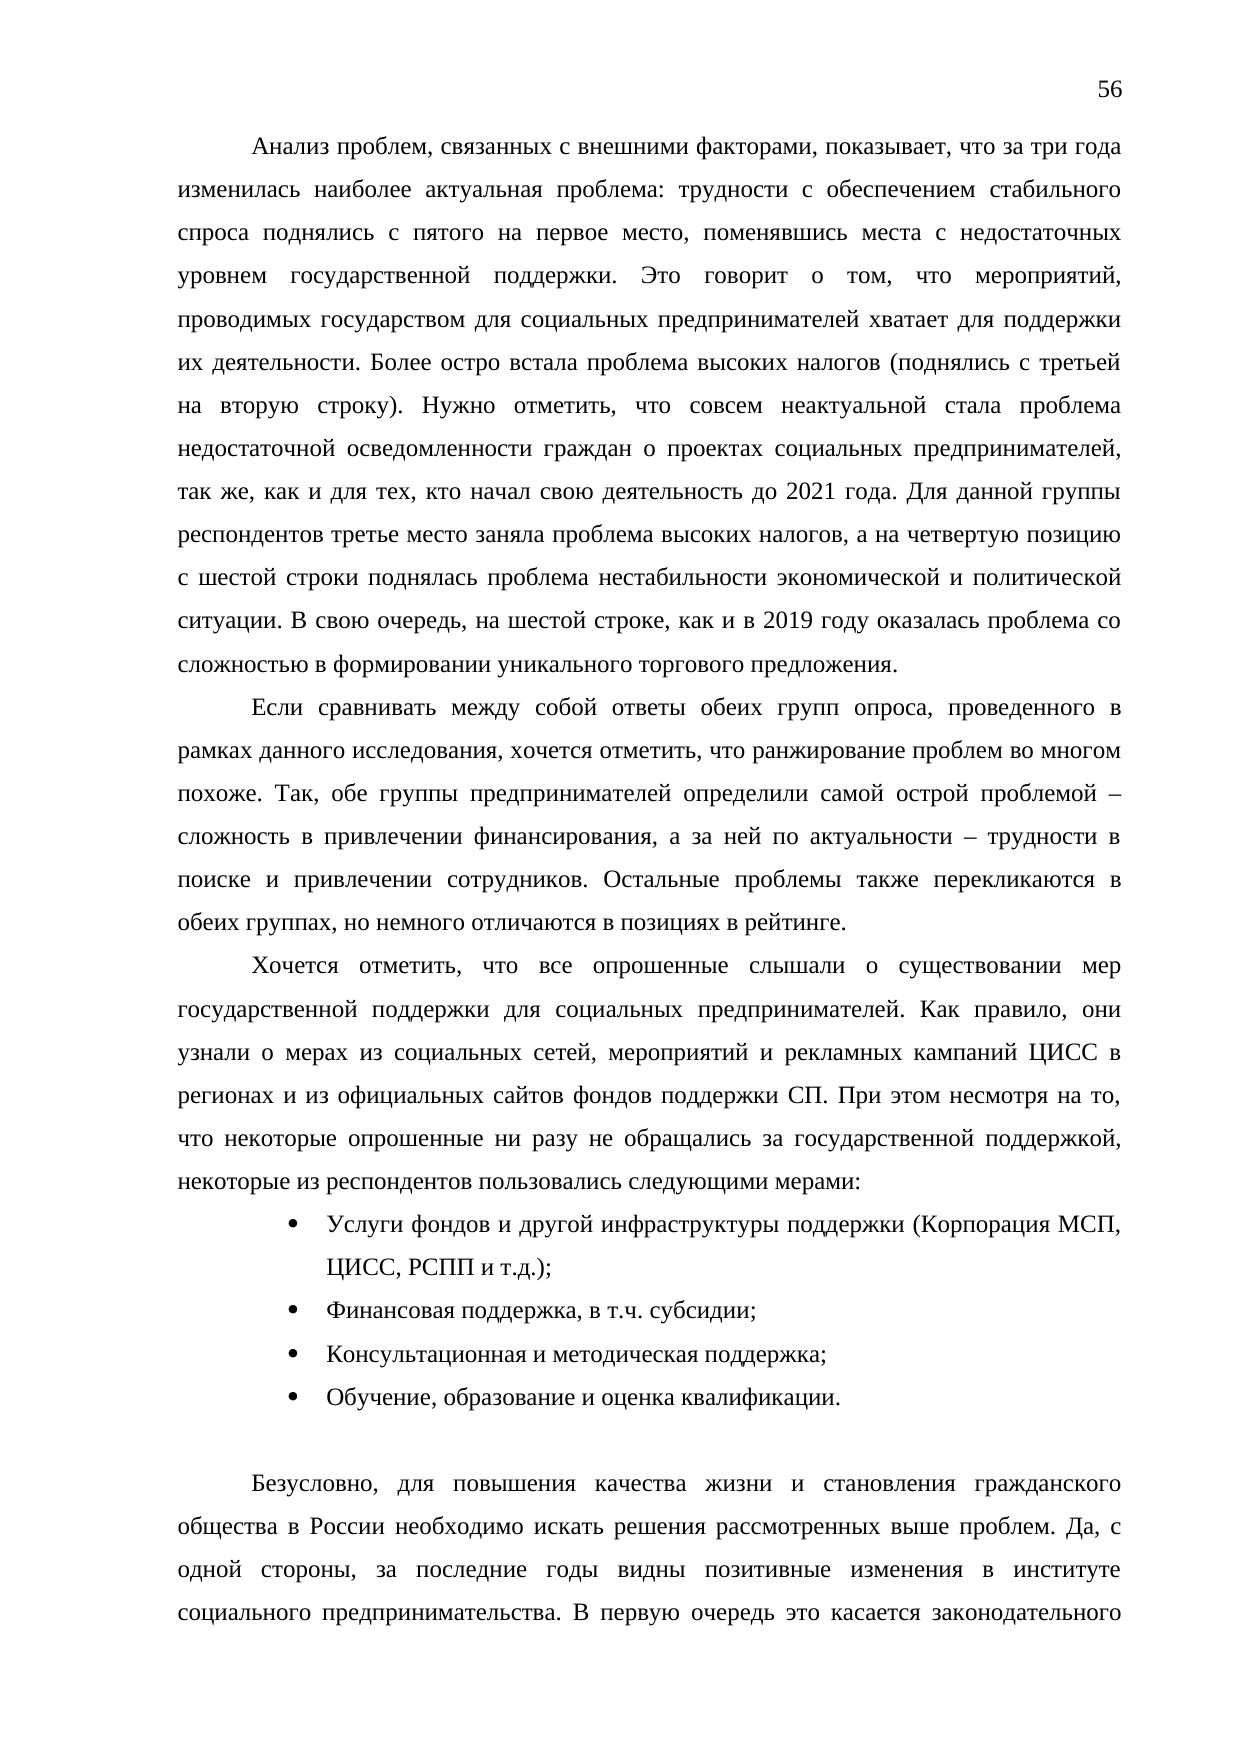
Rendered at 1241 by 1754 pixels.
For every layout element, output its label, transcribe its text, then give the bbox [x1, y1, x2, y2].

list Обучение, образование и оценка квалификации. [288, 1382, 1122, 1411]
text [177, 1468, 1122, 1626]
text Если сравнивать между собой ответы обеих групп опроса, проведенного в рамках данного исследования, хочется отметить, что ранжирование проблем во многом похоже. Так, обе группы предпринимателей определили самой острой проблемой – сложность в привлечении финансирования, а за ней по актуальности – трудности в поиске и привлечении сотрудников. Остальные проблемы также перекликаются в обеих группах, но немного отличаются в позициях в рейтинге. [177, 692, 1122, 936]
text Анализ проблем, связанных с внешними факторами, показывает, что за три года изменилась наиболее актуальная проблема: трудности с обеспечением стабильного спроса поднялись с пятого на первое место, поменявшись места с недостаточных уровнем государственной поддержки. Это говорит о том, что мероприятий, проводимых государством для социальных предпринимателей хватает для поддержки их деятельности. Более остро встала проблема высоких налогов (поднялись с третьей на вторую строку). Нужно отметить, что совсем неактуальной стала проблема недостаточной осведомленности граждан о проектах социальных предпринимателей, так же, как и для тех, кто начал свою деятельность до 2021 года. Для данной группы респондентов третье место заняла проблема высоких налогов, а на четвертую позицию с шестой строки поднялась проблема нестабильности экономической и политической ситуации. В свою очередь, на шестой строке, как и в 2019 году оказалась проблема со сложностью в формировании уникального торгового предложения. [177, 131, 1122, 677]
text Хочется отметить, что все опрошенные слышали о существовании мер государственной поддержки для социальных предпринимателей. Как правило, они узнали о мерах из социальных сетей, мероприятий и рекламных кампаний ЦИСС в регионах и из официальных сайтов фондов поддержки СП. При этом несмотря на то, что некоторые опрошенные ни разу не обращались за государственной поддержкой, некоторые из респондентов пользовались следующими мерами: [177, 951, 1122, 1195]
list Финансовая поддержка, в т.ч. субсидии; [288, 1296, 1122, 1324]
list Услуги фондов и другой инфраструктуры поддержки (Корпорация МСП, ЦИСС, РСПП и т.д.); [288, 1209, 1122, 1281]
list Консультационная и методическая поддержка; [288, 1339, 1122, 1367]
